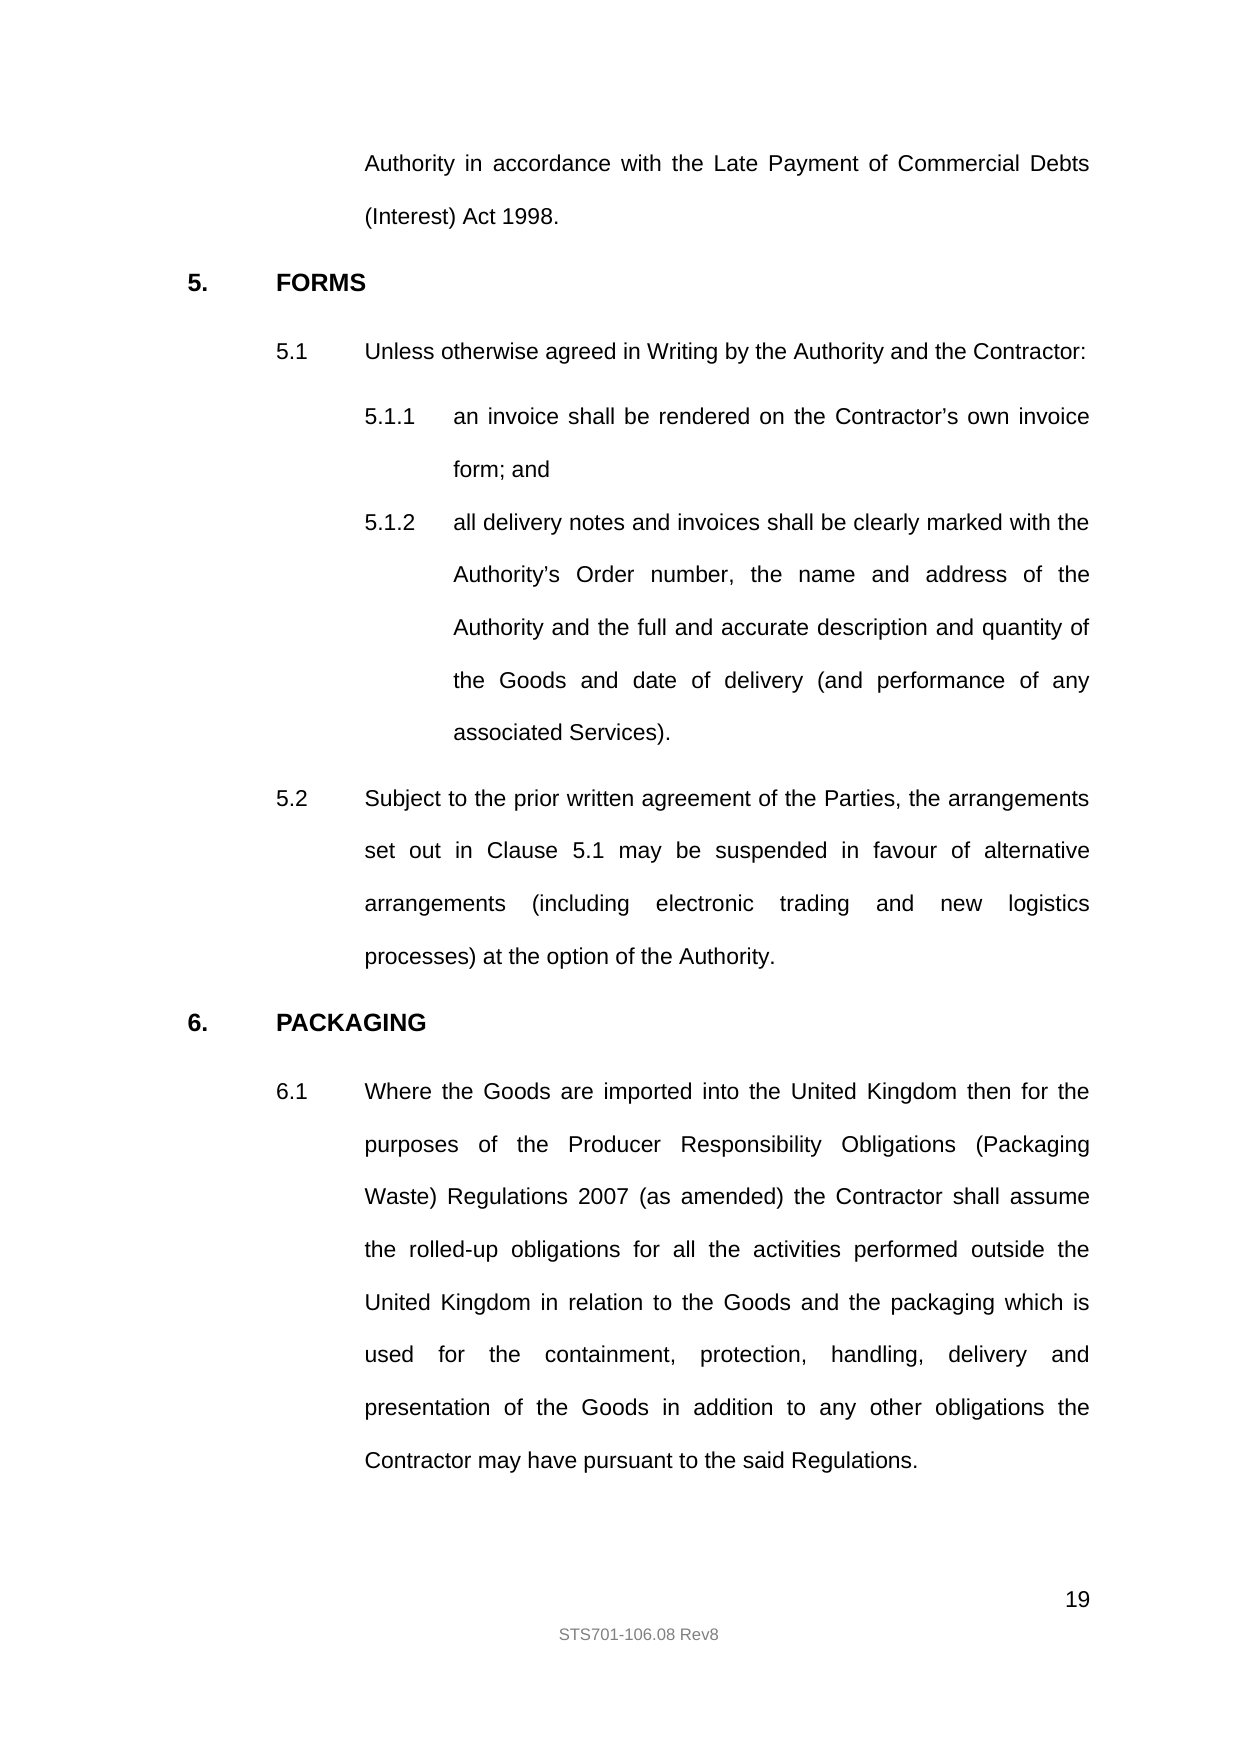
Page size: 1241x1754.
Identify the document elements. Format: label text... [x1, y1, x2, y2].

subtitle an invoice shall be rendered on the Contractor’s own invoice form; and [364, 403, 1090, 482]
subtitle Unless otherwise agreed in Writing by the Authority and the Contractor: [276, 338, 1090, 364]
subtitle FORMS [187, 268, 1090, 297]
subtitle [276, 150, 1090, 229]
subtitle Subject to the prior written agreement of the Parties, the arrangements set out in Clause 5.1 may be suspended in favour of alternative arrangements (including electronic trading and new logistics processes) at the option of the Authority. [276, 784, 1090, 969]
subtitle PACKAGING [187, 1008, 1090, 1037]
subtitle all delivery notes and invoices shall be clearly marked with the Authority’s Order number, the name and address of the Authority and the full and accurate description and quantity of the Goods and date of delivery (and performance of any associated Services). [364, 508, 1090, 746]
subtitle Where the Goods are imported into the United Kingdom then for the purposes of the Producer Responsibility Obligations (Packaging Waste) Regulations 2007 (as amended) the Contractor shall assume the rolled-up obligations for all the activities performed outside the United Kingdom in relation to the Goods and the packaging which is used for the containment, protection, handling, delivery and presentation of the Goods in addition to any other obligations the Contractor may have pursuant to the said Regulations. [276, 1078, 1090, 1473]
